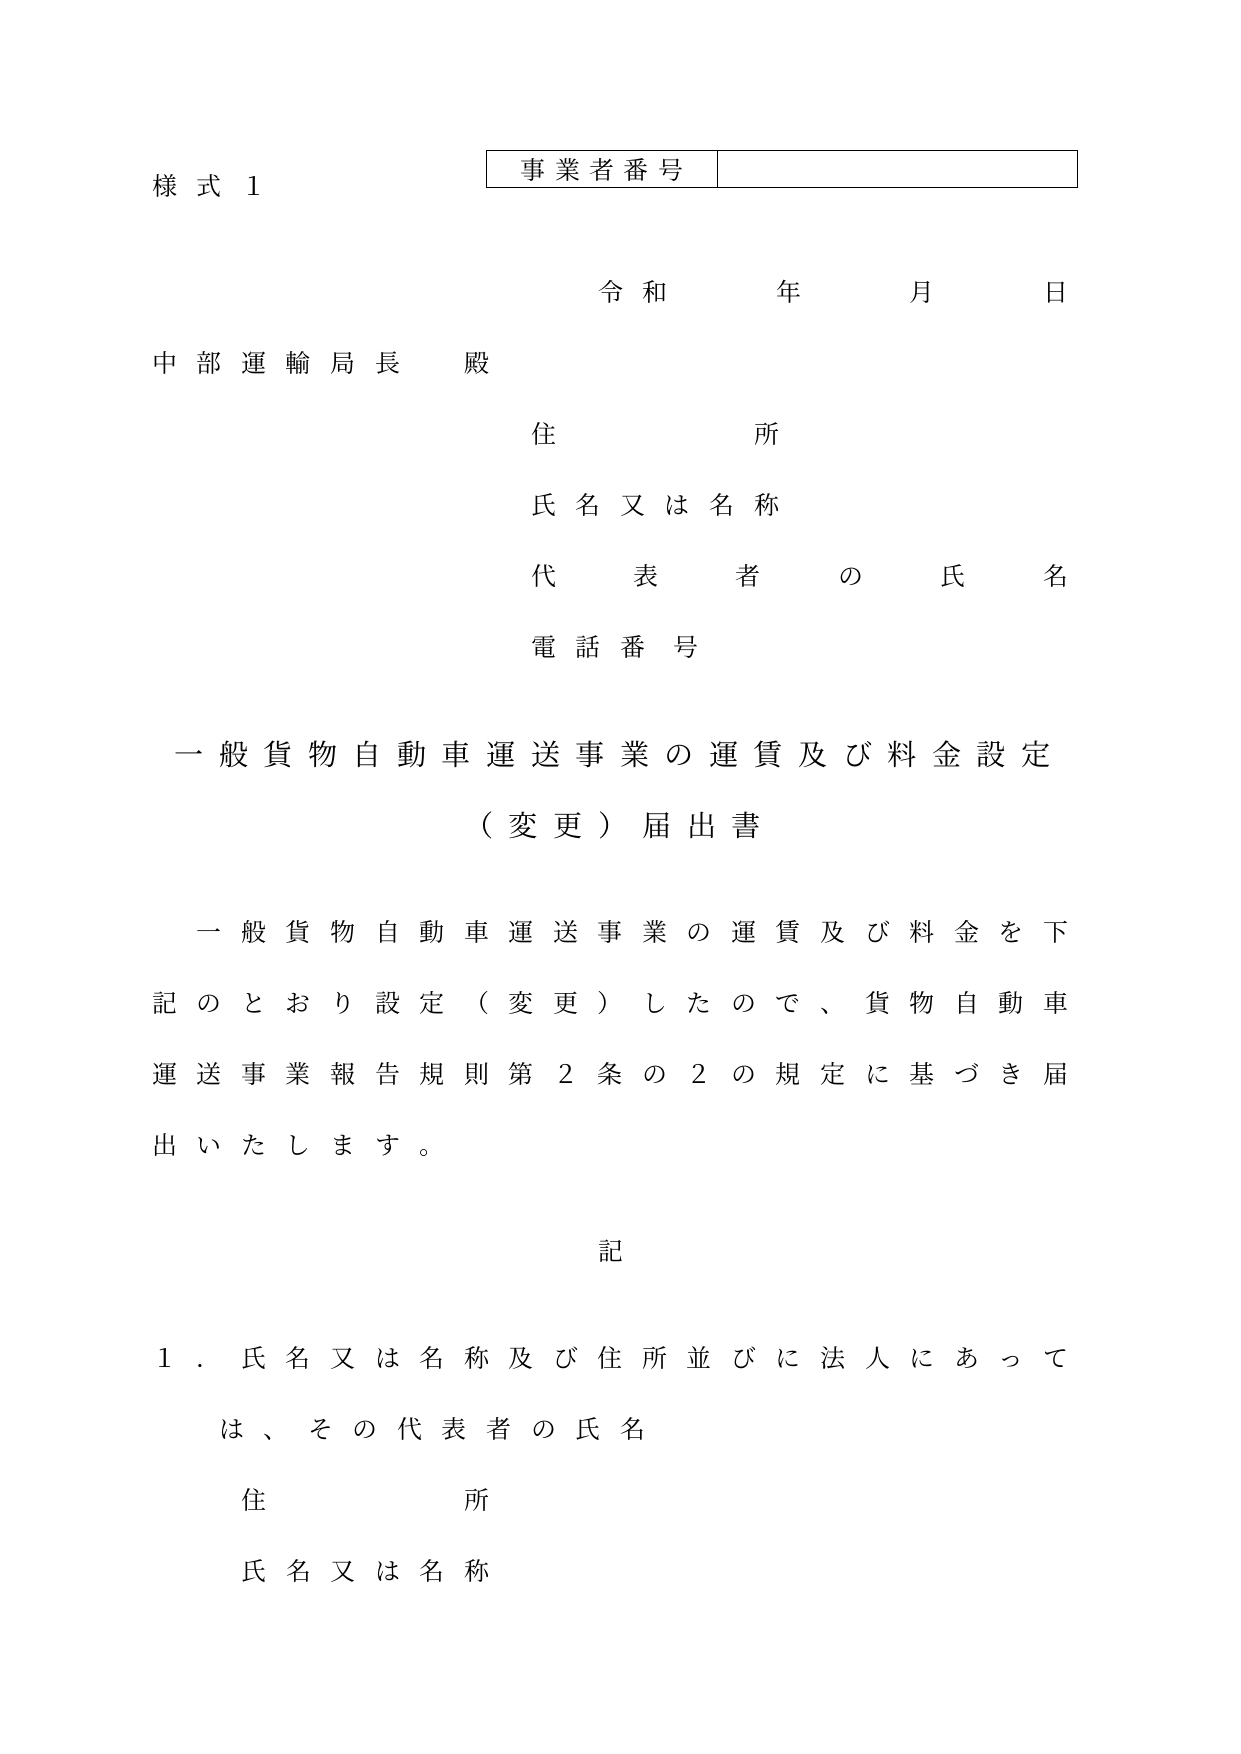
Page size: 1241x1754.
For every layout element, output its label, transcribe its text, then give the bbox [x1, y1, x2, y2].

text 一般貨物自動車運送事業の運賃及び料金を下記のとおり設定（変更）したので、貨物自動車運送事業報告規則第２条の２の規定に基づき届出いたします。 [152, 895, 1088, 1179]
text 中部運輸局長 殿 [152, 326, 1088, 397]
text 令和 年 月 日 [152, 255, 1088, 326]
text 一般貨物自動車運送事業の運賃及び料金設定（変更）届出書 [152, 717, 1088, 859]
table_header [718, 151, 1077, 187]
text 氏名又は名称 [421, 468, 1088, 539]
text 記 [152, 1214, 1088, 1285]
text 氏名又は名称 [219, 1534, 1088, 1605]
text 様式１ [152, 149, 1088, 220]
table_header 事業者番号 [487, 151, 717, 187]
text 住 所 [219, 1463, 1088, 1534]
text 代表者の氏名 電話番号 [511, 539, 1088, 682]
text 住 所 [511, 397, 1088, 468]
text １．氏名又は名称及び住所並びに法人にあっては、その代表者の氏名 [152, 1321, 1088, 1463]
